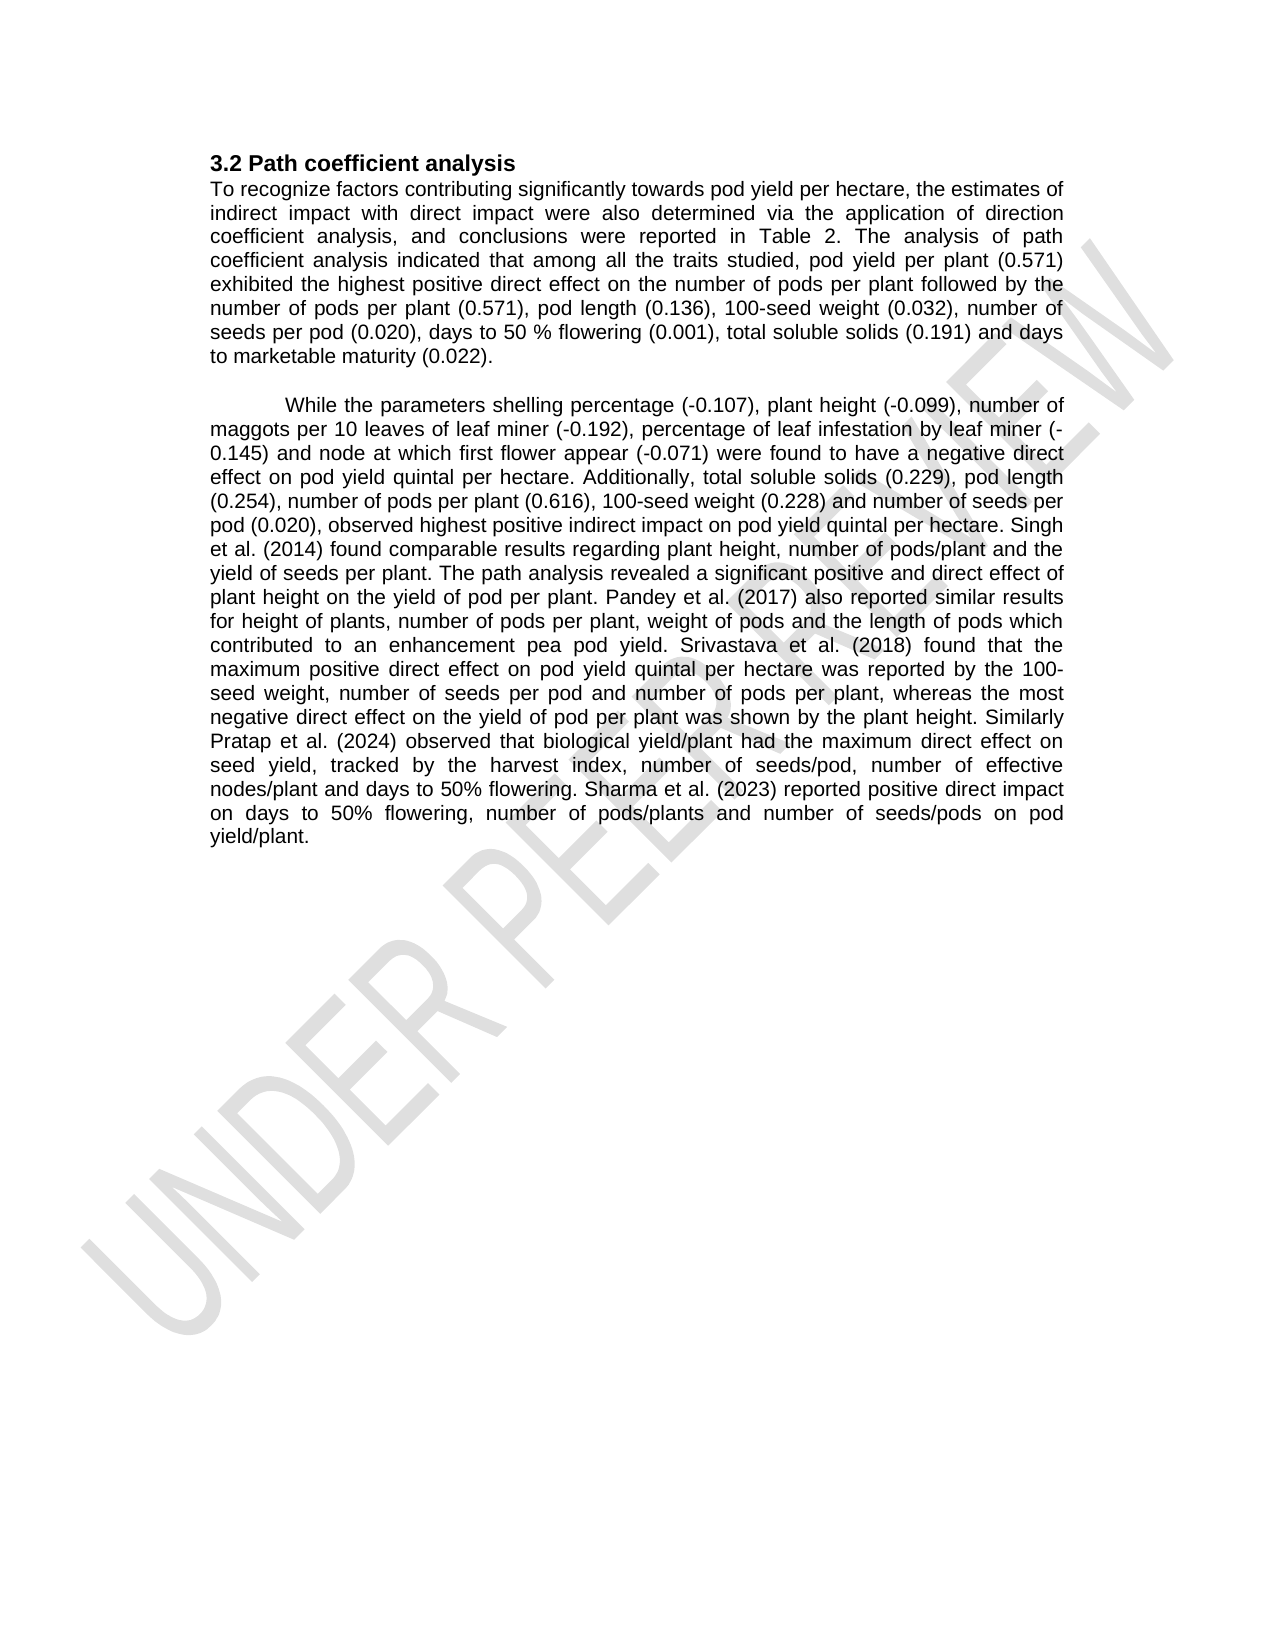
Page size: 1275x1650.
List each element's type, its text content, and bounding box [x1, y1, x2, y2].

text To recognize factors contributing significantly towards pod yield per hectare, the estimates of indirect impact with direct impact were also determined via the application of direction coefficient analysis, and conclusions were reported in Table 2. The analysis of path coefficient analysis indicated that among all the traits studied, pod yield per plant (0.571) exhibited the highest positive direct effect on the number of pods per plant followed by the number of pods per plant (0.571), pod length (0.136), 100-seed weight (0.032), number of seeds per pod (0.020), days to 50 % flowering (0.001), total soluble solids (0.191) and days to marketable maturity (0.022). [210, 176, 1065, 368]
text 3.2 Path coefficient analysis [210, 150, 1065, 176]
text While the parameters shelling percentage (-0.107), plant height (-0.099), number of maggots per 10 leaves of leaf miner (-0.192), percentage of leaf infestation by leaf miner (-0.145) and node at which first flower appear (-0.071) were found to have a negative direct effect on pod yield quintal per hectare. Additionally, total soluble solids (0.229), pod length (0.254), number of pods per plant (0.616), 100-seed weight (0.228) and number of seeds per pod (0.020), observed highest positive indirect impact on pod yield quintal per hectare. Singh et al. (2014) found comparable results regarding plant height, number of pods/plant and the yield of seeds per plant. The path analysis revealed a significant positive and direct effect of plant height on the yield of pod per plant. Pandey et al. (2017) also reported similar results for height of plants, number of pods per plant, weight of pods and the length of pods which contributed to an enhancement pea pod yield. Srivastava et al. (2018) found that the maximum positive direct effect on pod yield quintal per hectare was reported by the 100-seed weight, number of seeds per pod and number of pods per plant, whereas the most negative direct effect on the yield of pod per plant was shown by the plant height. Similarly Pratap et al. (2024) observed that biological yield/plant had the maximum direct effect on seed yield, tracked by the harvest index, number of seeds/pod, number of effective nodes/plant and days to 50% flowering. Sharma et al. (2023) reported positive direct impact on days to 50% flowering, number of pods/plants and number of seeds/pods on pod yield/plant. [210, 393, 1065, 848]
